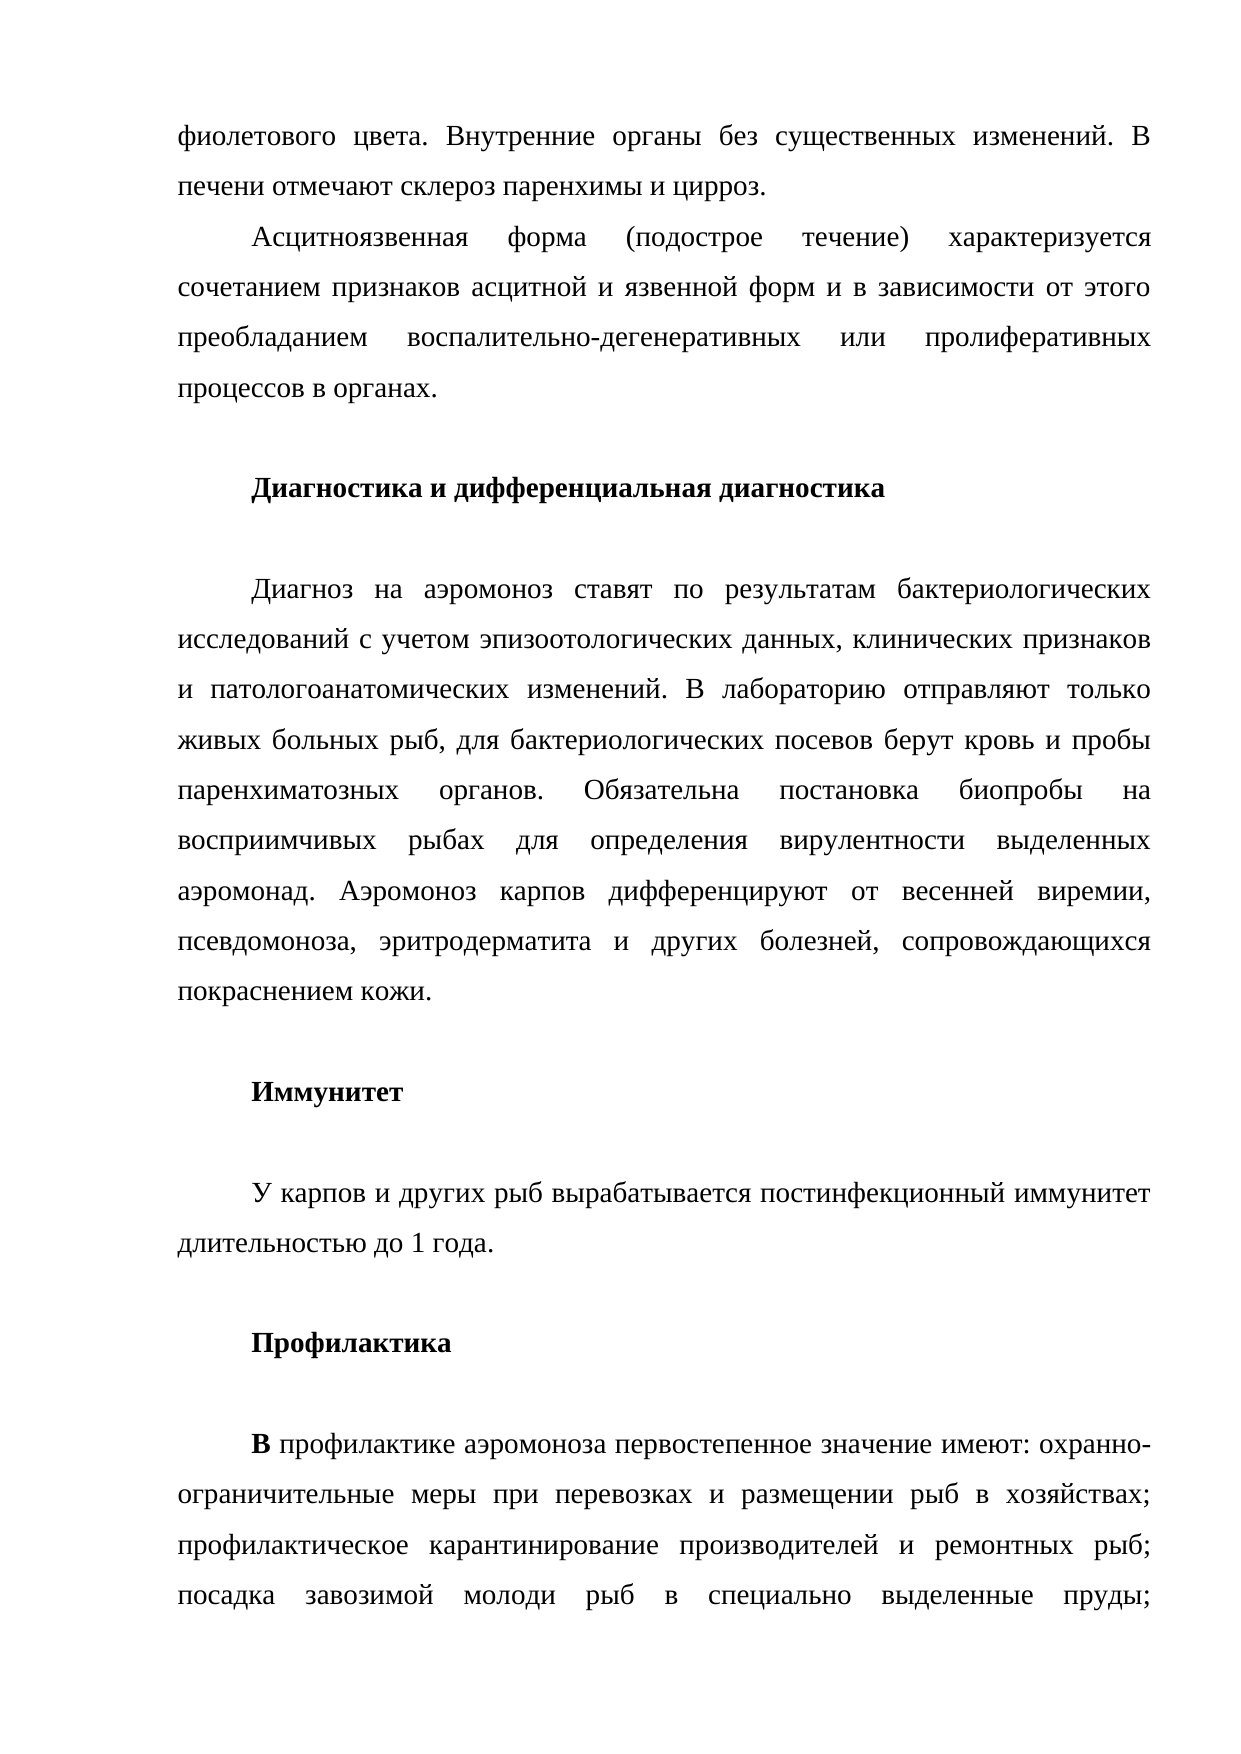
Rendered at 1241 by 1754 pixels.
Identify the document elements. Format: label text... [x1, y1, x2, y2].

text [177, 1426, 1152, 1611]
text Диагноз на аэромоноз ставят по результатам бактериологических исследований с учетом эпизоотологических данных, клинических признаков и патологоанатомических изменений. В лабораторию отправляют только живых больных рыб, для бактериологических посевов берут кровь и пробы паренхиматозных органов. Обязательна постановка биопробы на восприимчивых рыбах для определения вирулентности выделенных аэромонад. Аэромоноз карпов дифференцируют от весенней виремии, псевдомоноза, эритродерматита и других болезней, сопровождающихся покраснением кожи. [177, 571, 1152, 1007]
text Профилактика [177, 1326, 1152, 1359]
text Диагностика и дифференциальная диагностика [177, 470, 1152, 504]
text Иммунитет [177, 1074, 1152, 1108]
text Асцитноязвенная форма (подострое течение) характеризуется сочетанием признаков асцитной и язвенной форм и в зависимости от этого преобладанием воспалительно-дегенеративных или пролиферативных процессов в органах. [177, 219, 1152, 403]
text У карпов и других рыб вырабатывается постинфекционный иммунитет длительностью до 1 года. [177, 1175, 1152, 1258]
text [177, 118, 1152, 202]
